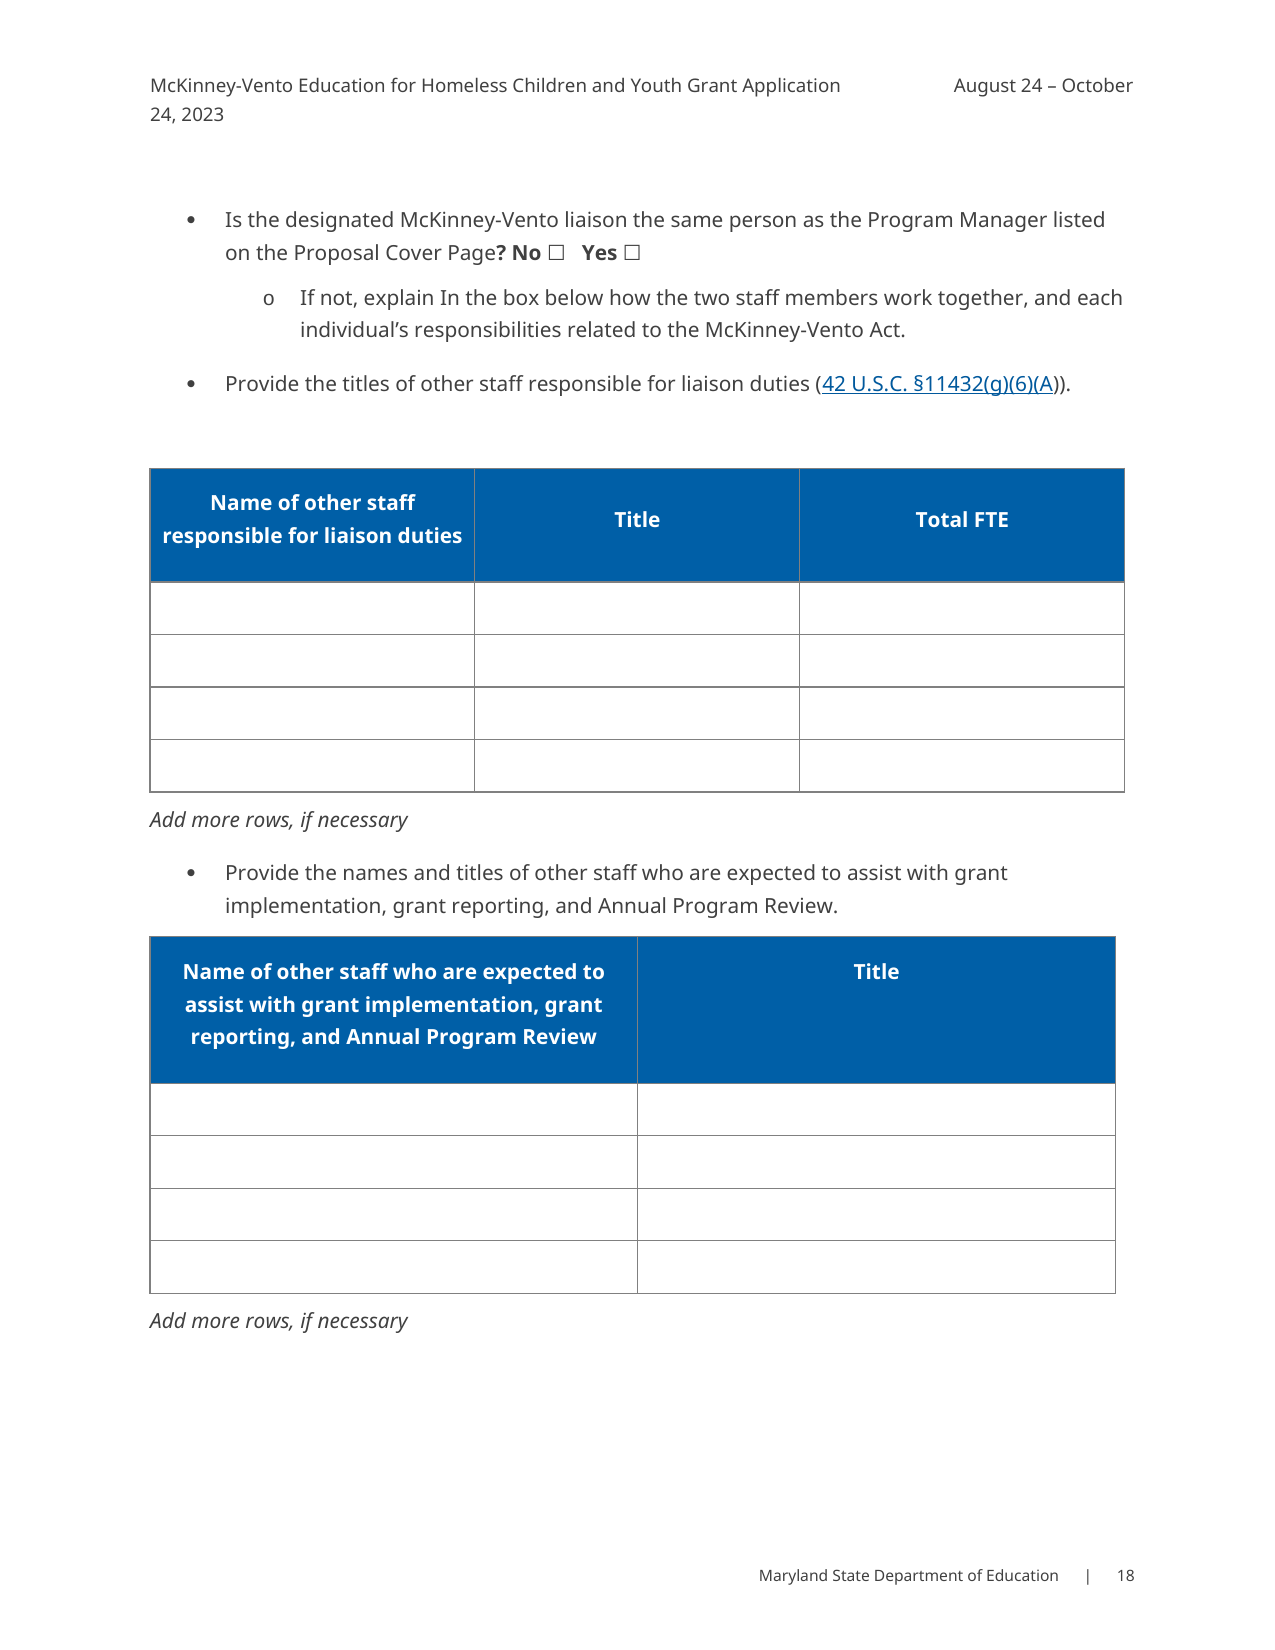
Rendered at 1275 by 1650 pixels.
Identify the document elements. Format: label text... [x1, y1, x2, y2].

text Add more rows, if necessary [150, 805, 1125, 833]
list If not, explain In the box below how the two staff members work together, and each individual’s responsibilities related to the McKinney-Vento Act. [262, 283, 1125, 344]
table_cell [475, 740, 799, 791]
table_header Title [475, 469, 799, 581]
table_cell [151, 740, 474, 791]
table_cell [800, 740, 1124, 791]
table_cell [800, 688, 1124, 739]
table_cell [638, 1189, 1115, 1240]
table_cell [638, 1241, 1115, 1293]
table_header Name of other staff responsible for liaison duties [151, 469, 474, 581]
table_cell [151, 1084, 637, 1135]
table_header Total FTE [800, 469, 1124, 581]
table_cell [475, 635, 799, 686]
table_cell [800, 635, 1124, 686]
table_cell [151, 1136, 637, 1188]
list Is the designated McKinney-Vento liaison the same person as the Program Manager listed on the Proposal Cover Page? No Yes [187, 205, 1125, 266]
table_cell [638, 1136, 1115, 1188]
table_cell [151, 1241, 637, 1293]
table_header Name of other staff who are expected to assist with grant implementation, grant reporting, and Annual Program Review [151, 937, 637, 1083]
table_cell [475, 583, 799, 634]
list Provide the names and titles of other staff who are expected to assist with grant implementation, grant reporting, and Annual Program Review. [187, 858, 1125, 919]
table_cell [475, 688, 799, 739]
table_cell [151, 688, 474, 739]
table_cell [151, 635, 474, 686]
text Add more rows, if necessary [150, 1306, 1125, 1335]
table_cell [151, 583, 474, 634]
list Provide the titles of other staff responsible for liaison duties (42 U.S.C. §11432(g)(6)(A)). [187, 369, 1125, 397]
table_cell [151, 1189, 637, 1240]
table_header Title [638, 937, 1115, 1083]
table_cell [800, 583, 1124, 634]
table_cell [638, 1084, 1115, 1135]
